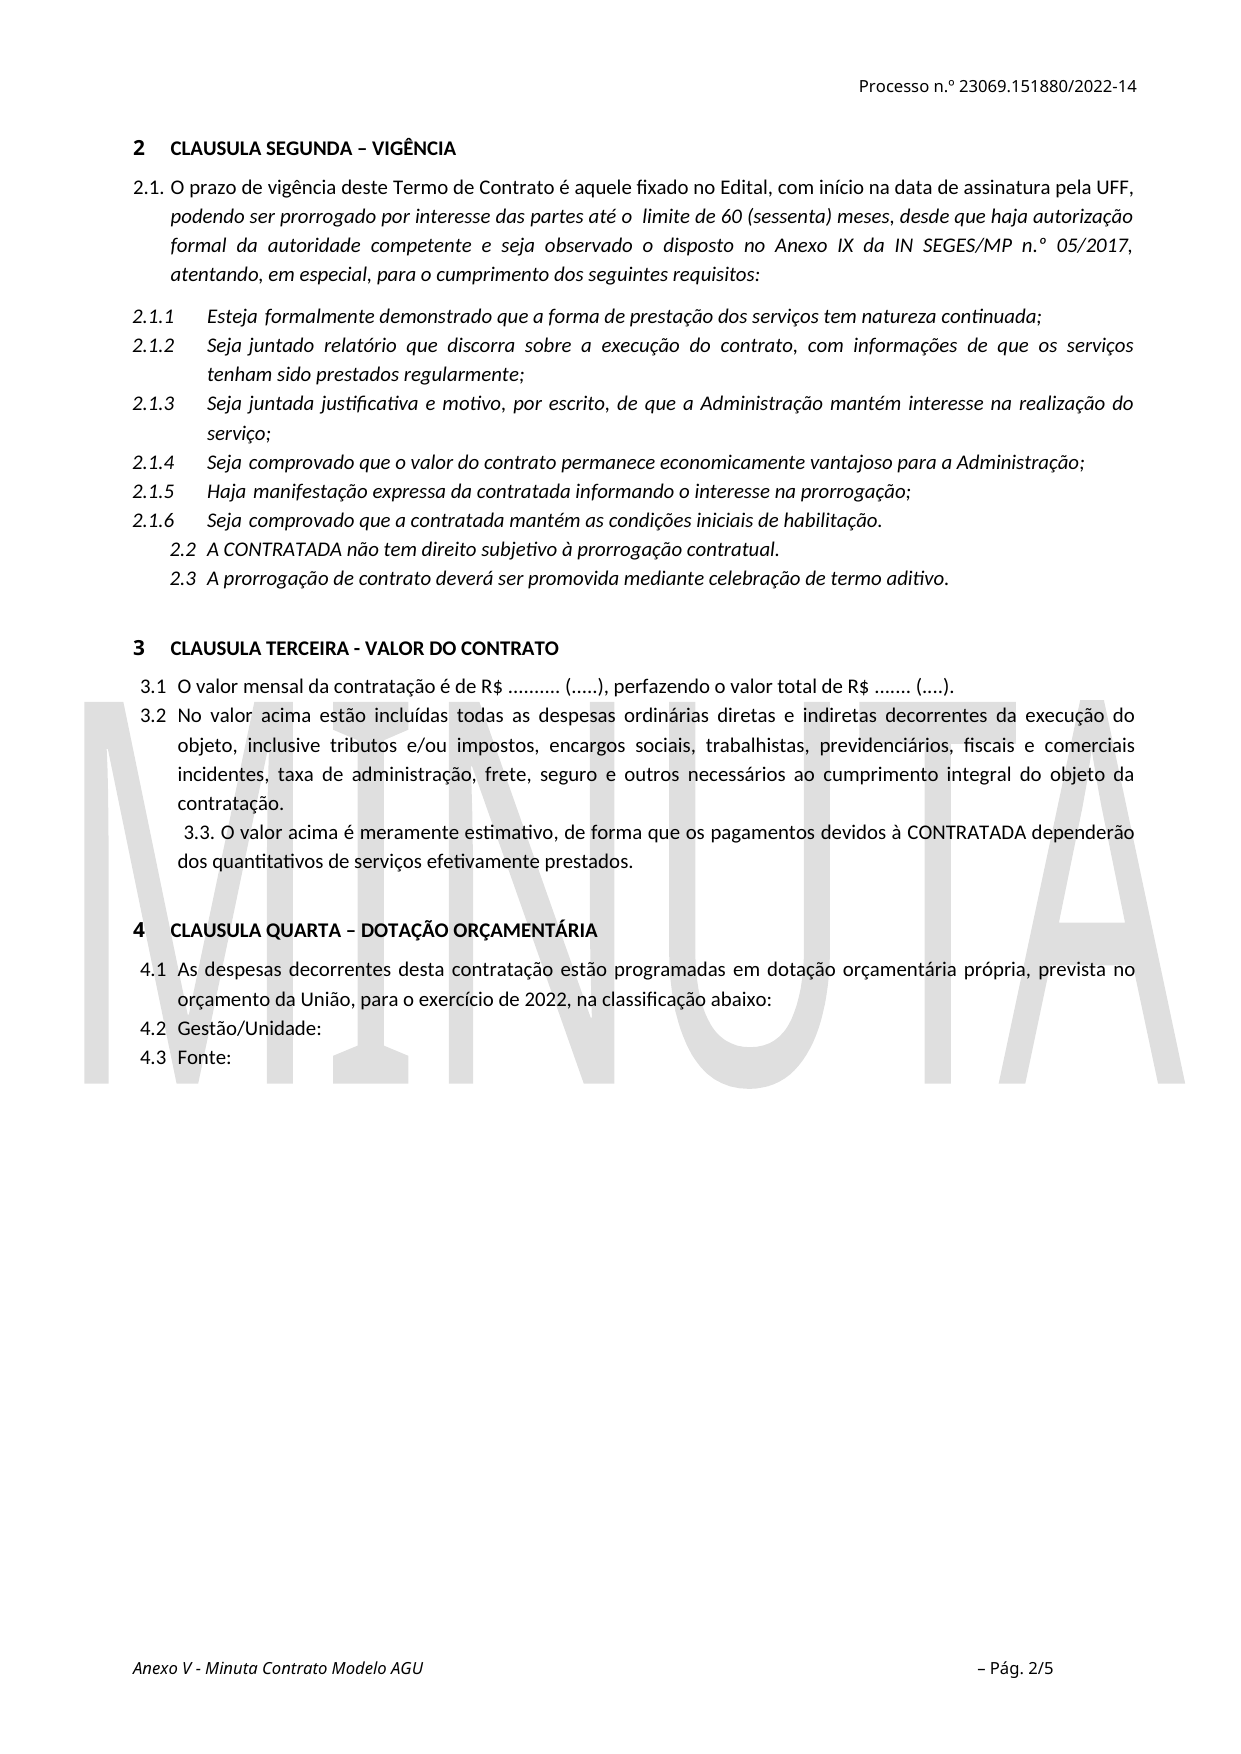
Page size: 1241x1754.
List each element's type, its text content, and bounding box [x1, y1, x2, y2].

list CLAUSULA SEGUNDA – VIGÊNCIA [133, 133, 1137, 161]
list Haja manifestação expressa da contratada informando o interesse na prorrogação; [132, 478, 1137, 503]
list A CONTRATADA não tem direito subjetivo à prorrogação contratual. [169, 536, 1137, 562]
list CLAUSULA TERCEIRA - VALOR DO CONTRATO [133, 633, 1137, 661]
list Esteja formalmente demonstrado que a forma de prestação dos serviços tem natureza continuada; [132, 303, 1137, 328]
list Fonte: [140, 1044, 1137, 1069]
list Gestão/Unidade: [140, 1015, 1137, 1040]
list Seja comprovado que o valor do contrato permanece economicamente vantajoso para a Administração; [132, 449, 1137, 474]
list No valor acima estão incluídas todas as despesas ordinárias diretas e indiretas decorrentes da execução do objeto, inclusive tributos e/ou impostos, encargos sociais, trabalhistas, previdenciários, fiscais e comerciais incidentes, taxa de administração, frete, seguro e outros necessários ao cumprimento integral do objeto da contratação. [140, 703, 1137, 816]
list Seja juntado relatório que discorra sobre a execução do contrato, com informações de que os serviços tenham sido prestados regularmente; [132, 332, 1137, 387]
list O valor mensal da contratação é de R$ .......... (.....), perfazendo o valor total de R$ ....... (....). [140, 673, 1137, 699]
list O prazo de vigência deste Termo de Contrato é aquele fixado no Edital, com início na data de assinatura pela UFF, podendo ser prorrogado por interesse das partes até o limite de 60 (sessenta) meses, desde que haja autorização formal da autoridade competente e seja observado o disposto no Anexo IX da IN SEGES/MP n.º 05/2017, atentando, em especial, para o cumprimento dos seguintes requisitos: [133, 174, 1137, 287]
text 3.3. O valor acima é meramente estimativo, de forma que os pagamentos devidos à CONTRATADA dependerão dos quantitativos de serviços efetivamente prestados. [177, 819, 1137, 874]
list A prorrogação de contrato deverá ser promovida mediante celebração de termo aditivo. [169, 566, 1137, 591]
list As despesas decorrentes desta contratação estão programadas em dotação orçamentária própria, prevista no orçamento da União, para o exercício de 2022, na classificação abaixo: [140, 957, 1137, 1011]
list Seja juntada justificativa e motivo, por escrito, de que a Administração mantém interesse na realização do serviço; [132, 391, 1137, 445]
list CLAUSULA QUARTA – DOTAÇÃO ORÇAMENTÁRIA [133, 916, 1137, 944]
list Seja comprovado que a contratada mantém as condições iniciais de habilitação. [132, 507, 1137, 533]
